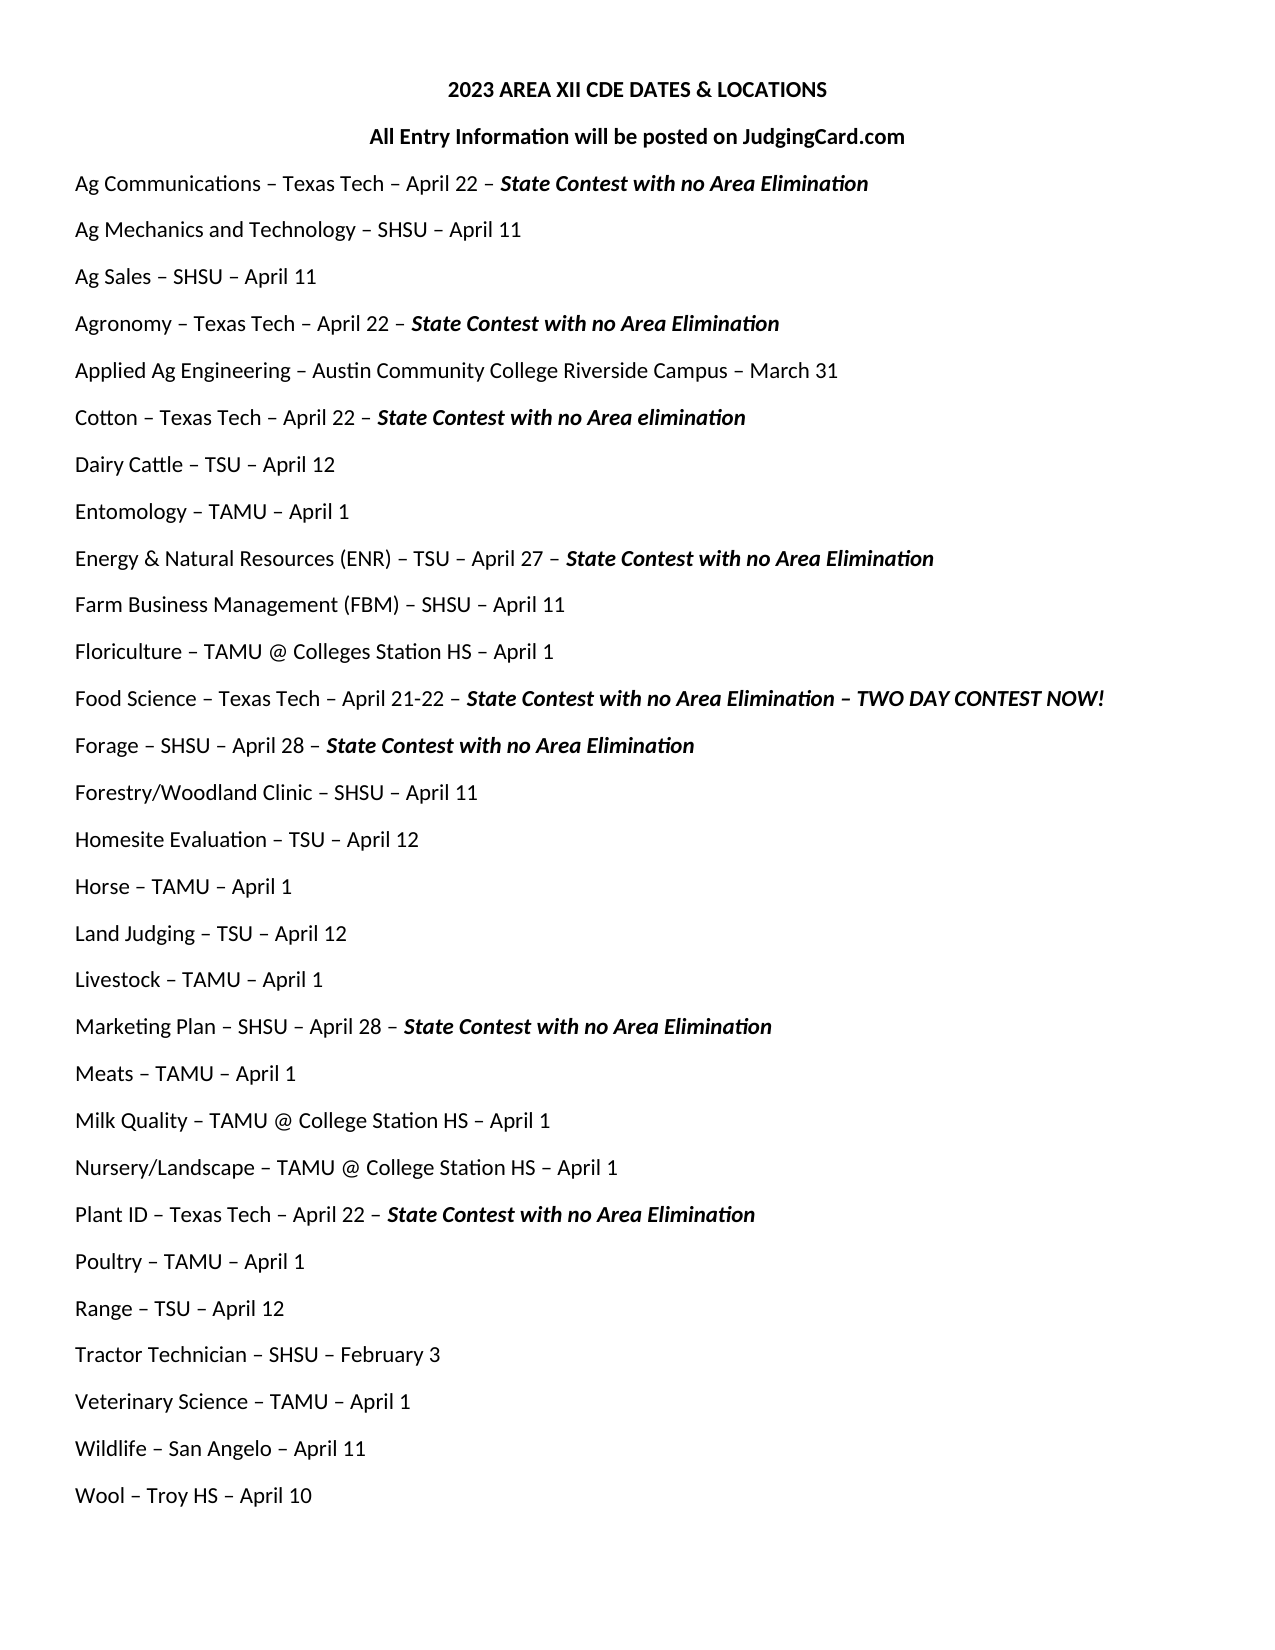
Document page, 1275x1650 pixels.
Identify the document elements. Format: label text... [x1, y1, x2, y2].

text Applied Ag Engineering – Austin Community College Riverside Campus – March 31 [75, 356, 1200, 384]
text Food Science – Texas Tech – April 21-22 – State Contest with no Area Elimination – TWO DAY CONTEST NOW! [75, 684, 1200, 712]
text Plant ID – Texas Tech – April 22 – State Contest with no Area Elimination [75, 1200, 1200, 1228]
text Livestock – TAMU – April 1 [75, 966, 1200, 994]
text Land Judging – TSU – April 12 [75, 919, 1200, 947]
text Milk Quality – TAMU @ College Station HS – April 1 [75, 1106, 1200, 1134]
text Ag Sales – SHSU – April 11 [75, 262, 1200, 291]
text Floriculture – TAMU @ Colleges Station HS – April 1 [75, 637, 1200, 666]
text Range – TSU – April 12 [75, 1294, 1200, 1322]
text Marketing Plan – SHSU – April 28 – State Contest with no Area Elimination [75, 1012, 1200, 1041]
text Agronomy – Texas Tech – April 22 – State Contest with no Area Elimination [75, 309, 1200, 337]
text Horse – TAMU – April 1 [75, 872, 1200, 900]
text Ag Communications – Texas Tech – April 22 – State Contest with no Area Elimination [75, 169, 1200, 197]
text Wildlife – San Angelo – April 11 [75, 1434, 1200, 1462]
text Forestry/Woodland Clinic – SHSU – April 11 [75, 778, 1200, 806]
text Cotton – Texas Tech – April 22 – State Contest with no Area elimination [75, 403, 1200, 431]
text Tractor Technician – SHSU – February 3 [75, 1341, 1200, 1369]
text Nursery/Landscape – TAMU @ College Station HS – April 1 [75, 1153, 1200, 1181]
text Meats – TAMU – April 1 [75, 1059, 1200, 1087]
text Homesite Evaluation – TSU – April 12 [75, 825, 1200, 853]
text Poultry – TAMU – April 1 [75, 1247, 1200, 1275]
text Entomology – TAMU – April 1 [75, 497, 1200, 525]
text Wool – Troy HS – April 10 [75, 1481, 1200, 1509]
text Energy & Natural Resources (ENR) – TSU – April 27 – State Contest with no Area Elimination [75, 544, 1200, 572]
text Dairy Cattle – TSU – April 12 [75, 450, 1200, 478]
text Ag Mechanics and Technology – SHSU – April 11 [75, 216, 1200, 244]
text Veterinary Science – TAMU – April 1 [75, 1387, 1200, 1416]
text Farm Business Management (FBM) – SHSU – April 11 [75, 591, 1200, 619]
text 2023 AREA XII CDE DATES & LOCATIONS [75, 75, 1200, 103]
text Forage – SHSU – April 28 – State Contest with no Area Elimination [75, 731, 1200, 759]
text All Entry Information will be posted on JudgingCard.com [75, 122, 1200, 150]
